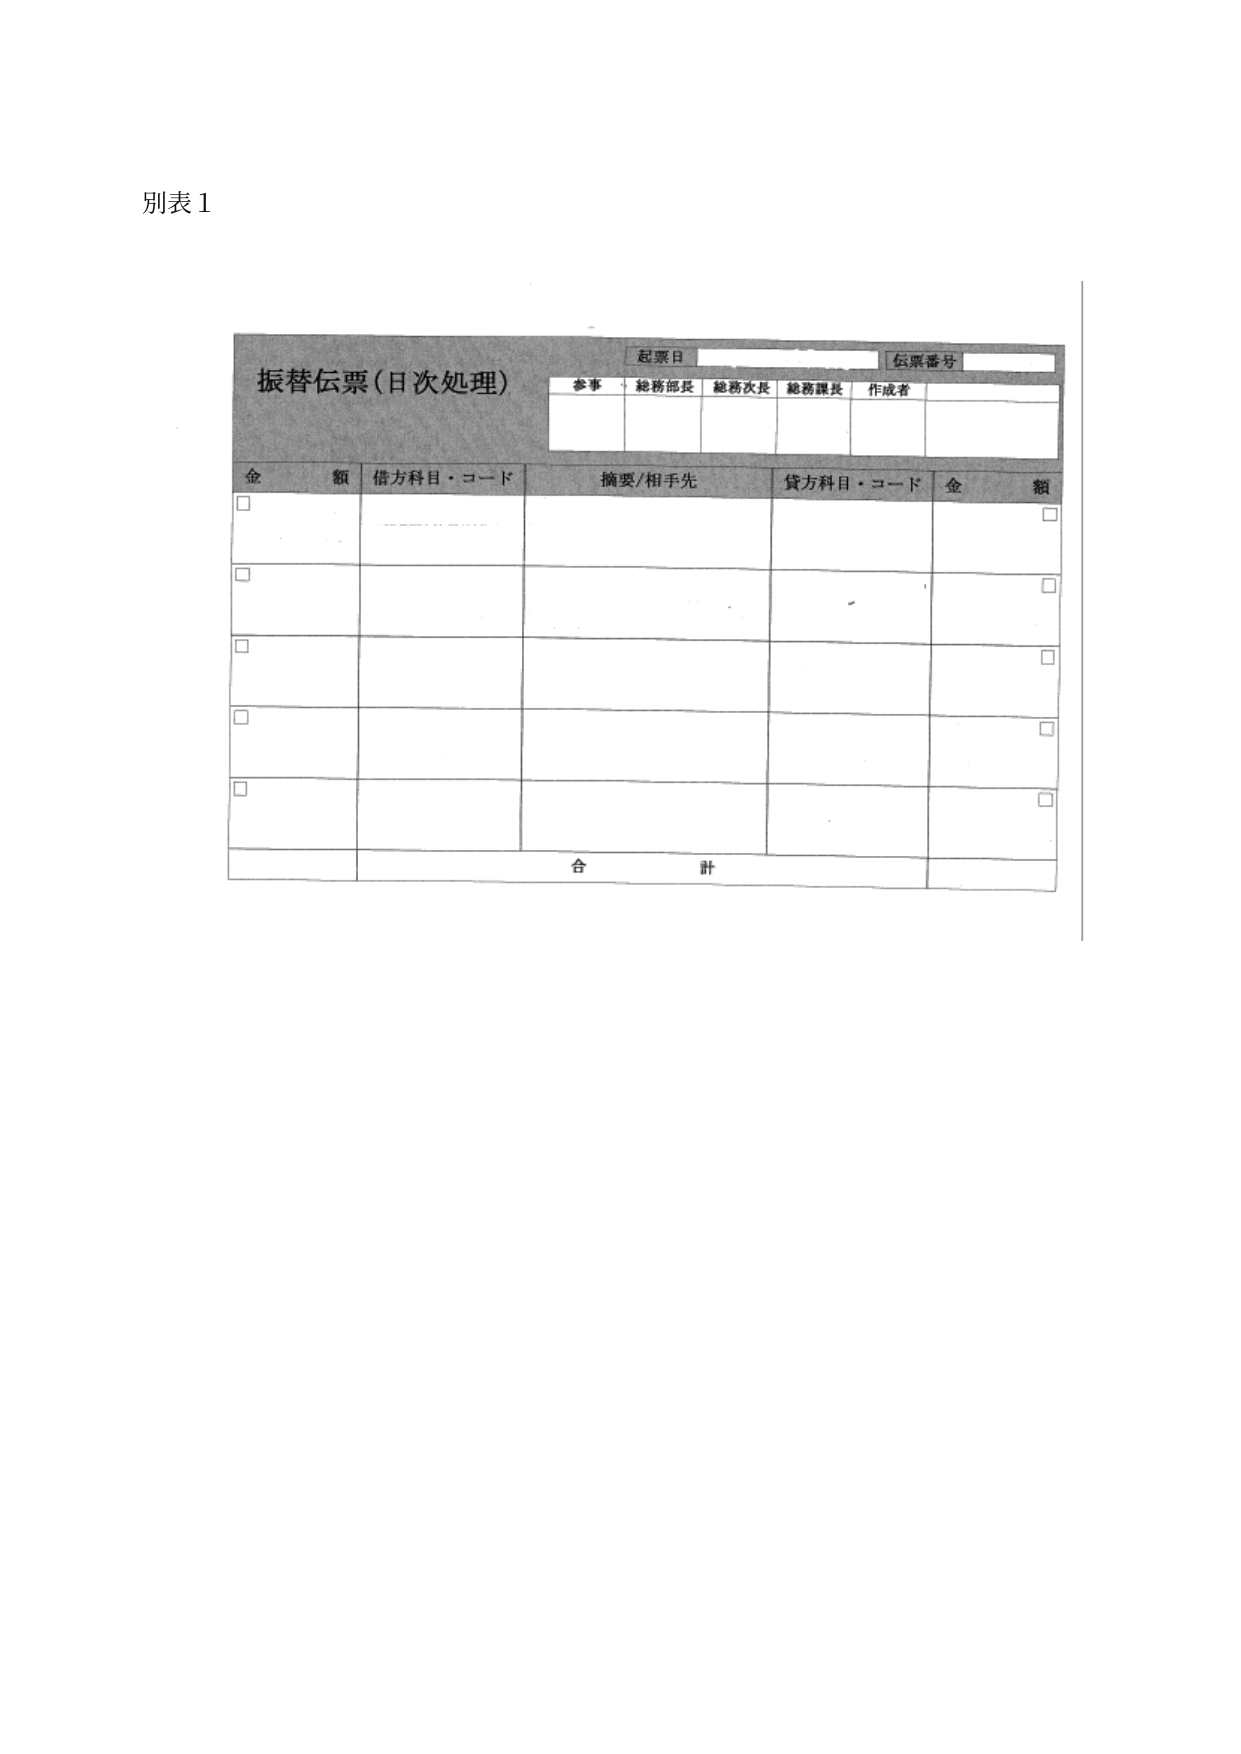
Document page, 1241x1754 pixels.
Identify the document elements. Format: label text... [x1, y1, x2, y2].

text 別表１ [142, 183, 1098, 221]
picture [170, 281, 1089, 941]
